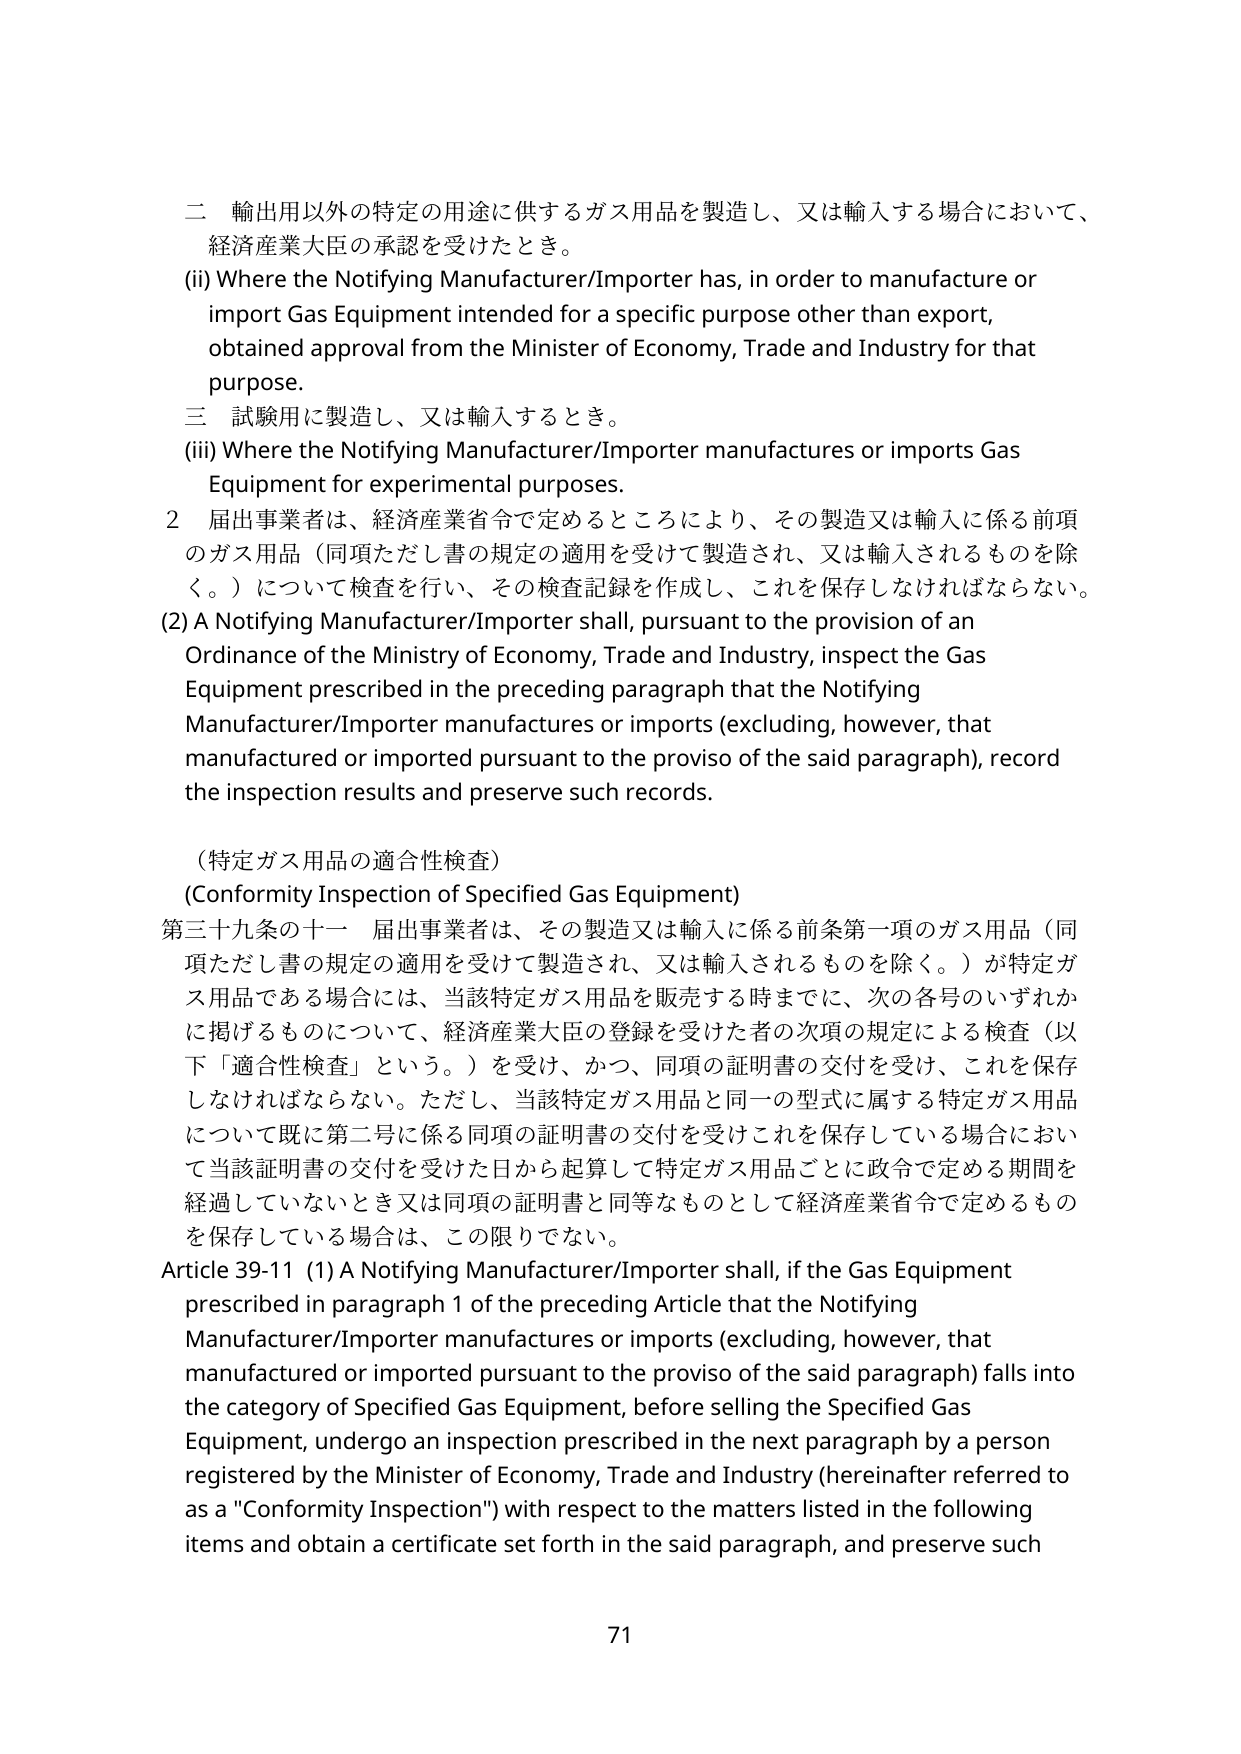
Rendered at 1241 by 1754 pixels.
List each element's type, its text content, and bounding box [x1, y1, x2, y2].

text (Conformity Inspection of Specified Gas Equipment) [184, 877, 1079, 911]
text (iii) Where the Notifying Manufacturer/Importer manufactures or imports Gas Equipment for experimental purposes. [184, 433, 1079, 501]
text (2) A Notifying Manufacturer/Importer shall, pursuant to the provision of an Ordinance of the Ministry of Economy, Trade and Industry, inspect the Gas Equipment prescribed in the preceding paragraph that the Notifying Manufacturer/Importer manufactures or imports (excluding, however, that manufactured or imported pursuant to the proviso of the said paragraph), record the inspection results and preserve such records. [161, 604, 1079, 809]
text （特定ガス用品の適合性検査） [184, 843, 1079, 877]
text 二 輸出用以外の特定の用途に供するガス用品を製造し、又は輸入する場合において、経済産業大臣の承認を受けたとき。 [184, 194, 1079, 262]
text (ii) Where the Notifying Manufacturer/Importer has, in order to manufacture or import Gas Equipment intended for a specific purpose other than export, obtained approval from the Minister of Economy, Trade and Industry for that purpose. [184, 262, 1079, 399]
text 第三十九条の十一 届出事業者は、その製造又は輸入に係る前条第一項のガス用品（同項ただし書の規定の適用を受けて製造され、又は輸入されるものを除く。）が特定ガス用品である場合には、当該特定ガス用品を販売する時までに、次の各号のいずれかに掲げるものについて、経済産業大臣の登録を受けた者の次項の規定による検査（以下「適合性検査」という。）を受け、かつ、同項の証明書の交付を受け、これを保存しなければならない。ただし、当該特定ガス用品と同一の型式に属する特定ガス用品について既に第二号に係る同項の証明書の交付を受けこれを保存している場合において当該証明書の交付を受けた日から起算して特定ガス用品ごとに政令で定める期間を経過していないとき又は同項の証明書と同等なものとして経済産業省令で定めるものを保存している場合は、この限りでない。 [161, 911, 1079, 1253]
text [161, 1253, 1079, 1560]
text ２ 届出事業者は、経済産業省令で定めるところにより、その製造又は輸入に係る前項のガス用品（同項ただし書の規定の適用を受けて製造され、又は輸入されるものを除く。）について検査を行い、その検査記録を作成し、これを保存しなければならない。 [161, 501, 1079, 604]
text 三 試験用に製造し、又は輸入するとき。 [184, 399, 1079, 433]
